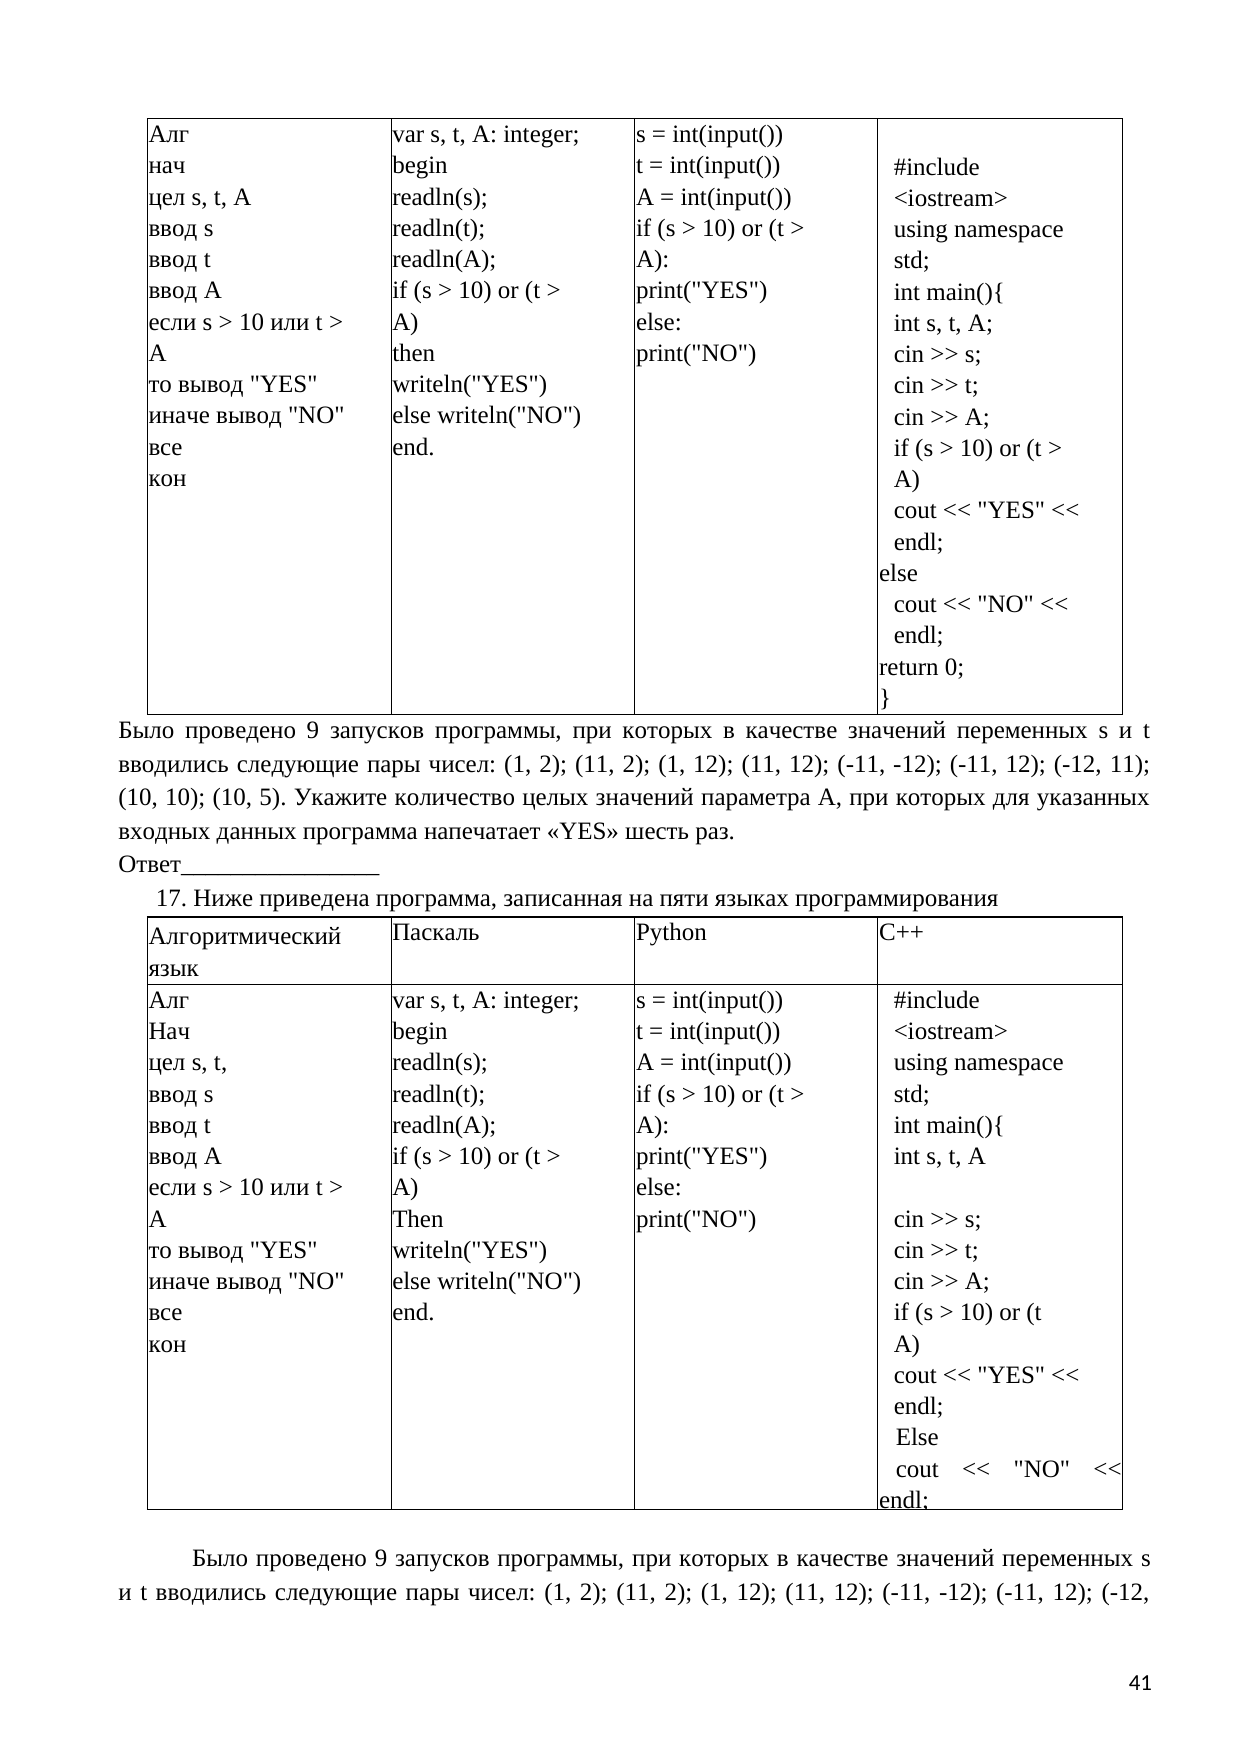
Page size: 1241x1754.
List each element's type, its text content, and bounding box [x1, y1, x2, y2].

text Было проведено 9 запусков программы, при которых в качестве значений переменных s и t вводились следующие пары чисел: (1, 2); (11, 2); (1, 12); (11, 12); (-11, -12); (-11, 12); (-12, 11); (10, 10); (10, 5). Укажите количество целых значений параметра А, при которых для указанных входных данных программа напечатает «YES» шесть раз. [118, 715, 1152, 844]
table_cell #include <iostream> using namespace std; int main(){ int s, t, А; cin >> s; cin >> t; cin >> A; if (s > 10) or (t > А) cout << "YES" << endl; else cout << "NO" << endl; return 0; } [878, 119, 1122, 714]
table_cell s = int(input()) t = int(input()) A = int(input()) if (s > 10) or (t > А): print("YES") else: print("NO") [635, 985, 877, 1509]
table_cell var s, t, A: integer; begin readln(s); readln(t); readln(A); if (s > 10) or (t > А) Then writeln("YES") else writeln("NO") end. [392, 985, 634, 1509]
list Ниже приведена программа, записанная на пяти языках программирования [156, 883, 1152, 912]
table_cell Алг нач цел s, t, А ввод s ввод t ввод A если s > 10 или t > А то вывод "YES" иначе вывод "NO" все кон [148, 119, 391, 714]
table_cell s = int(input()) t = int(input()) A = int(input()) if (s > 10) or (t > А): print("YES") else: print("NO") [635, 119, 877, 714]
text Ответ [118, 849, 1152, 878]
table_cell #include <iostream> using namespace std; int main(){ int s, t, A cin >> s; cin >> t; cin >> A; if (s > 10) or (t А) cout << "YES" << endl; Else cout << "NO" << endl; return 0; } [878, 985, 1122, 1509]
table_cell var s, t, А: integer; begin readln(s); readln(t); readln(A); if (s > 10) or (t > А) then writeln("YES") else writeln("NO") end. [392, 119, 634, 714]
table_header C++ [878, 918, 1122, 984]
table_header Алгоритмический язык [148, 918, 391, 984]
table_cell Алг Нач цел s, t, ввод s ввод t ввод A если s > 10 или t > А то вывод "YES" иначе вывод "NO" все кон [148, 985, 391, 1509]
table_header Паскаль [392, 918, 634, 984]
table_header Python [635, 918, 877, 984]
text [118, 1543, 1152, 1606]
